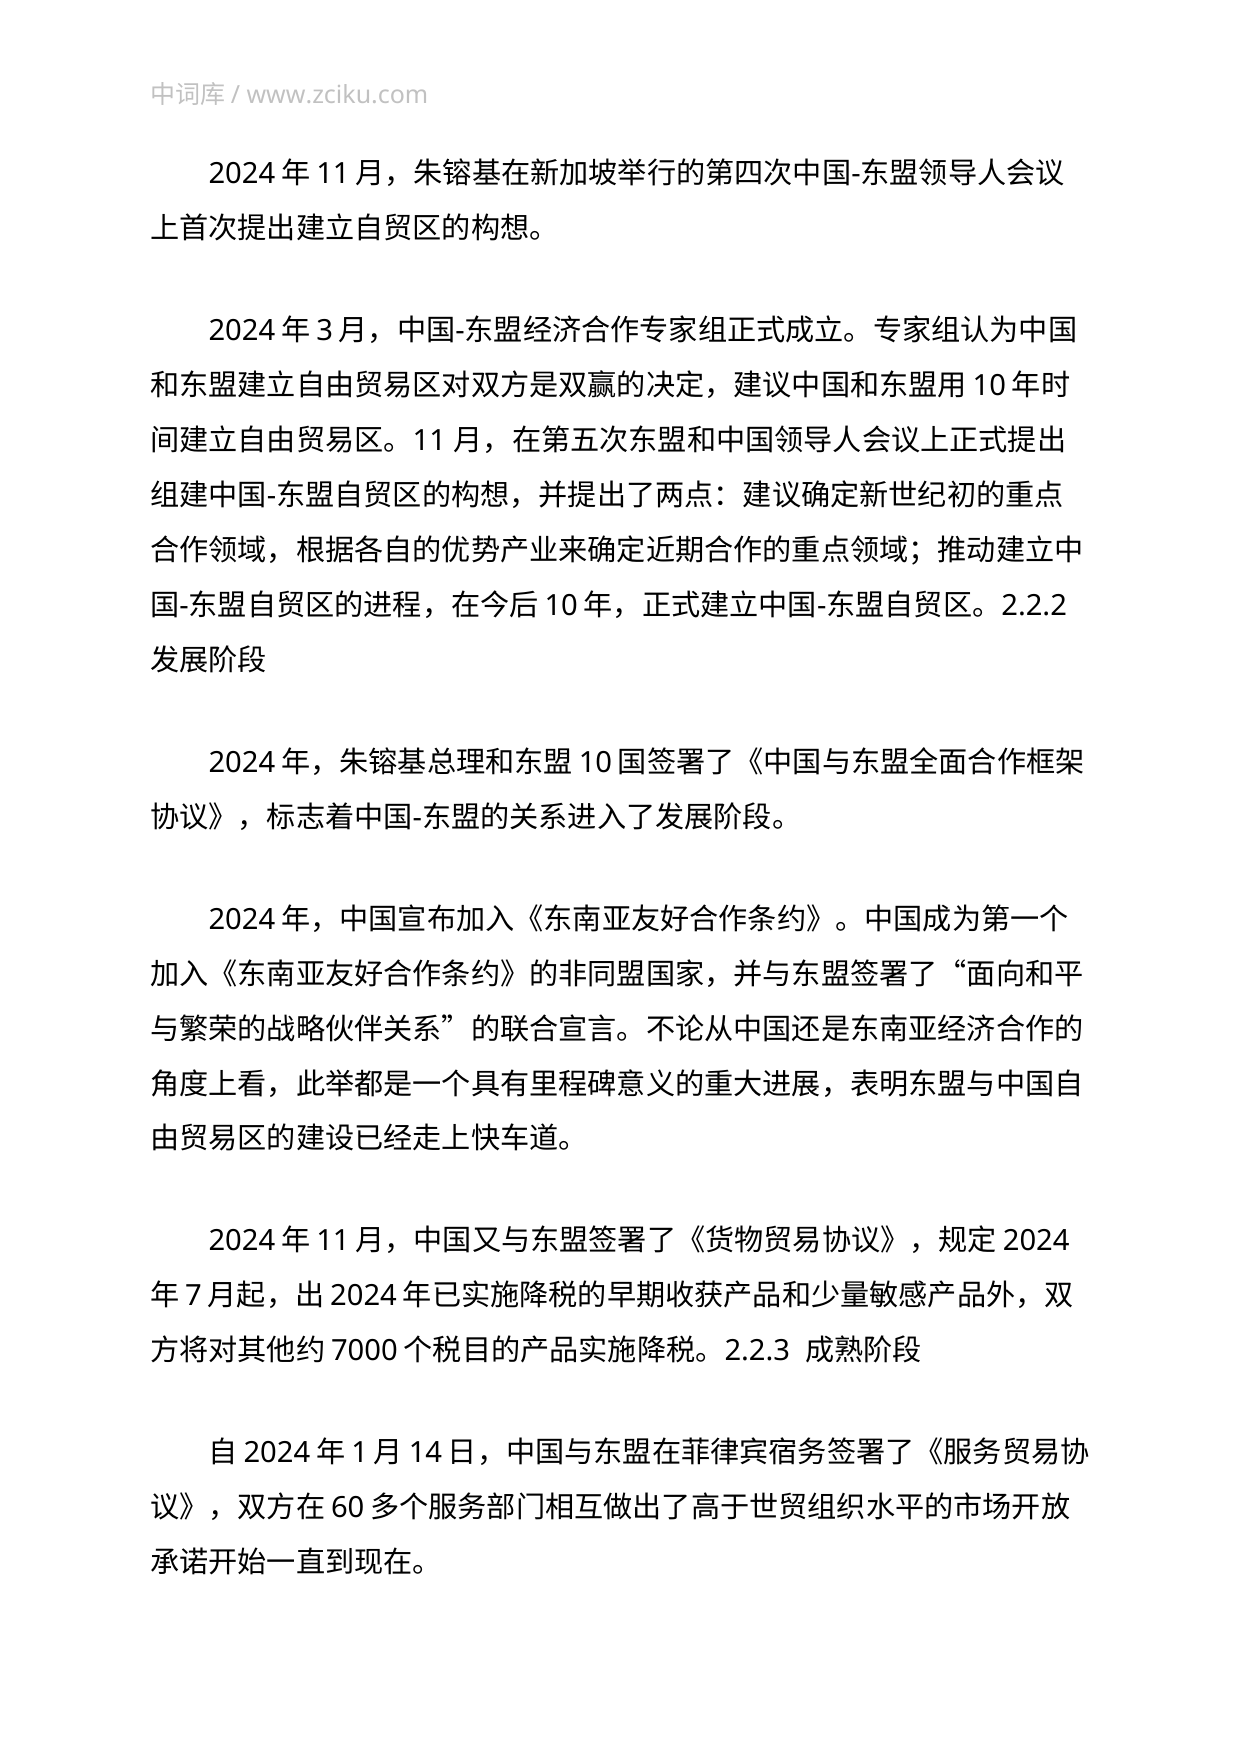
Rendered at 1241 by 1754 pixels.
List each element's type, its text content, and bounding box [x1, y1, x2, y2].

text 2024年11月，中国又与东盟签署了《货物贸易协议》，规定2024年7月起，出2024年已实施降税的早期收获产品和少量敏感产品外，双方将对其他约7000个税目的产品实施降税。2.2.3 成熟阶段 [150, 1217, 1090, 1369]
text 自2024年1月14日，中国与东盟在菲律宾宿务签署了《服务贸易协议》，双方在60多个服务部门相互做出了高于世贸组织水平的市场开放承诺开始一直到现在。 [150, 1429, 1090, 1581]
text 2024年，朱镕基总理和东盟10国签署了《中国与东盟全面合作框架协议》，标志着中国-东盟的关系进入了发展阶段。 [150, 738, 1090, 836]
text 2024年11月，朱镕基在新加坡举行的第四次中国-东盟领导人会议上首次提出建立自贸区的构想。 [150, 150, 1090, 247]
text 2024年，中国宣布加入《东南亚友好合作条约》。中国成为第一个加入《东南亚友好合作条约》的非同盟国家，并与东盟签署了“面向和平与繁荣的战略伙伴关系”的联合宣言。不论从中国还是东南亚经济合作的角度上看，此举都是一个具有里程碑意义的重大进展，表明东盟与中国自由贸易区的建设已经走上快车道。 [150, 895, 1090, 1157]
text 2024年3月，中国-东盟经济合作专家组正式成立。专家组认为中国和东盟建立自由贸易区对双方是双赢的决定，建议中国和东盟用10年时间建立自由贸易区。11 月，在第五次东盟和中国领导人会议上正式提出组建中国-东盟自贸区的构想，并提出了两点：建议确定新世纪初的重点合作领域，根据各自的优势产业来确定近期合作的重点领域；推动建立中国-东盟自贸区的进程，在今后10年，正式建立中国-东盟自贸区。2.2.2 发展阶段 [150, 307, 1090, 679]
